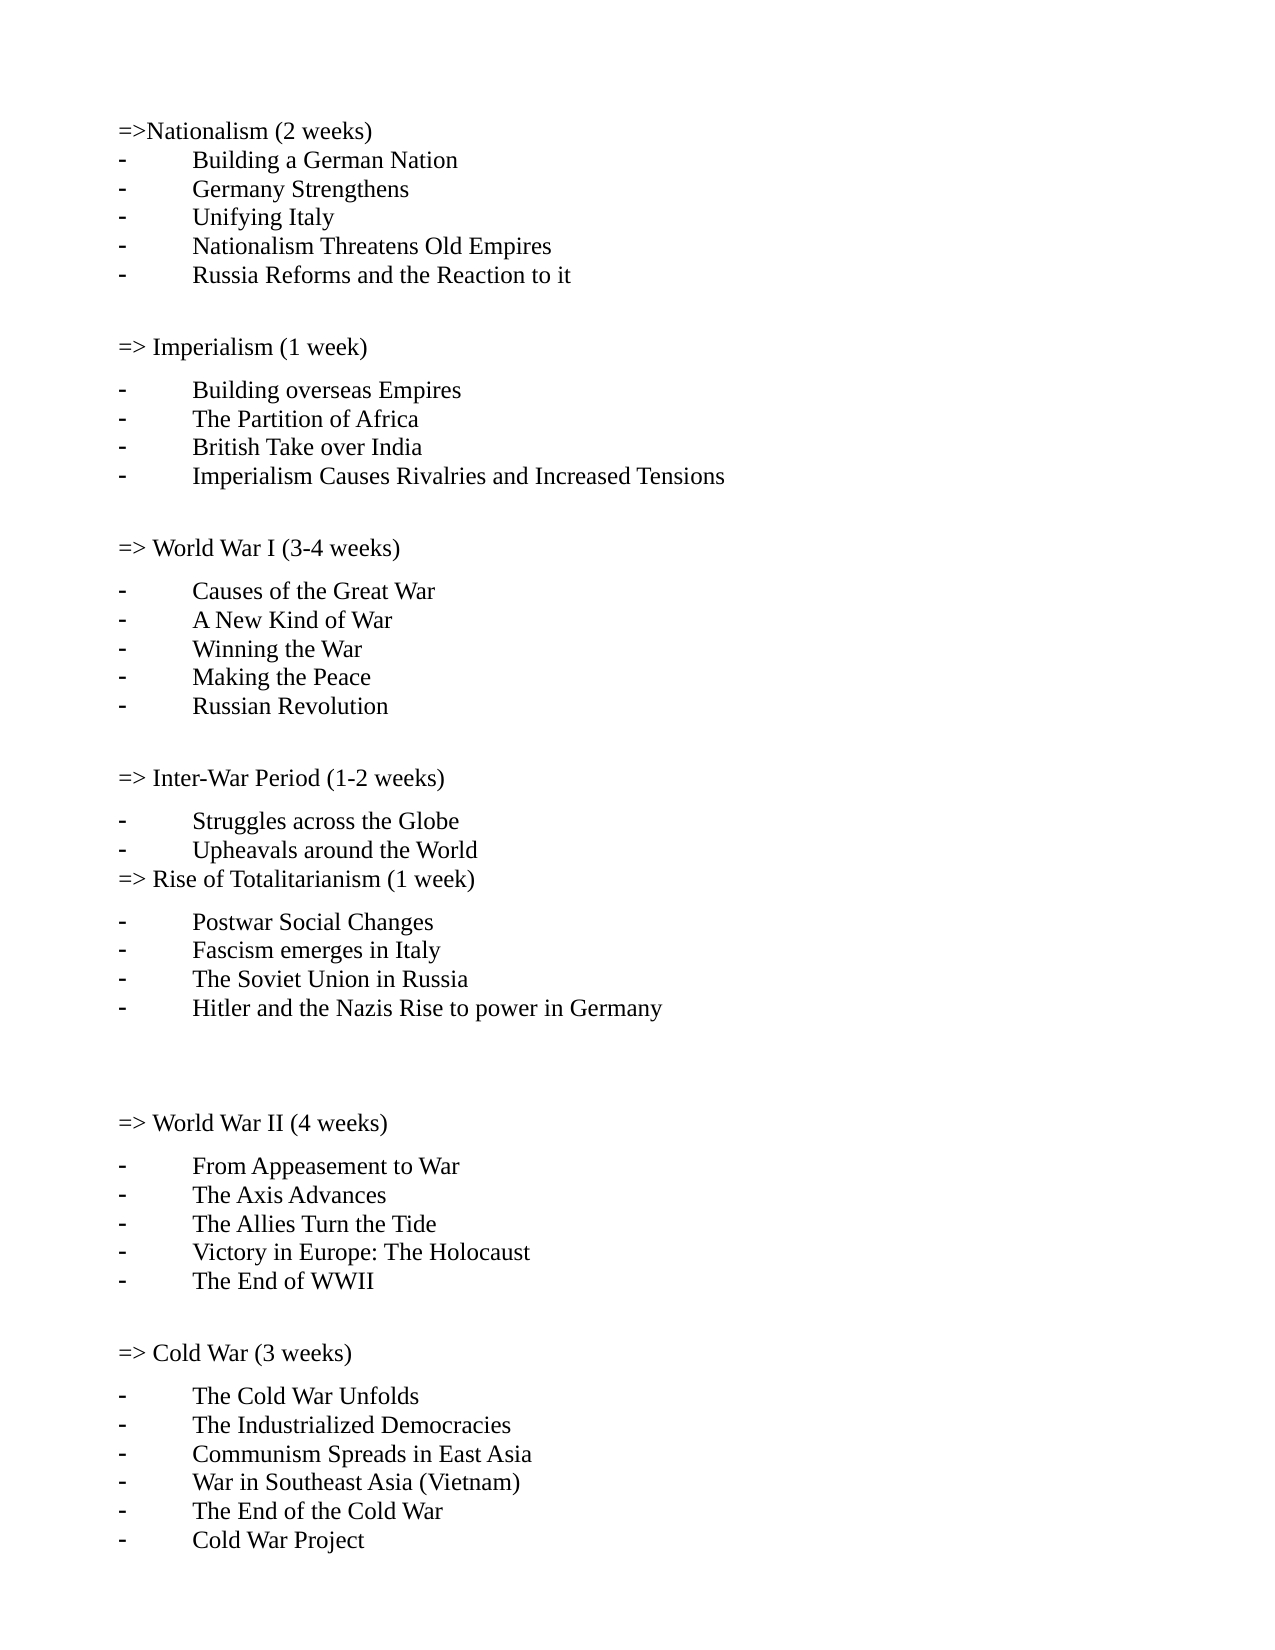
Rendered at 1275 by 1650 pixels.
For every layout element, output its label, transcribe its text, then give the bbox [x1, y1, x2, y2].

list The End of the Cold War [118, 1496, 1157, 1525]
list Fascism emerges in Italy [118, 936, 1157, 964]
list Cold War Project [118, 1525, 1157, 1554]
list War in Southeast Asia (Vietnam) [118, 1467, 1157, 1496]
list Hitler and the Nazis Rise to power in Germany [118, 993, 1157, 1022]
text => World War I (3-4 weeks) [118, 533, 1157, 562]
text =>Nationalism (2 weeks) [118, 116, 1157, 145]
list Germany Strengthens [118, 174, 1157, 202]
list Victory in Europe: The Holocaust [118, 1237, 1157, 1266]
text => Inter-War Period (1-2 weeks) [118, 763, 1157, 792]
list A New Kind of War [118, 605, 1157, 634]
list Russia Reforms and the Reaction to it [118, 260, 1157, 289]
list Building overseas Empires [118, 375, 1157, 404]
list Making the Peace [118, 662, 1157, 691]
text => Rise of Totalitarianism (1 week) [118, 864, 1157, 892]
list The Cold War Unfolds [118, 1381, 1157, 1410]
list Communism Spreads in East Asia [118, 1439, 1157, 1467]
list Nationalism Threatens Old Empires [118, 231, 1157, 260]
list Postwar Social Changes [118, 907, 1157, 936]
list British Take over India [118, 432, 1157, 461]
list The Axis Advances [118, 1180, 1157, 1209]
list The Industrialized Democracies [118, 1410, 1157, 1439]
list Building a German Nation [118, 145, 1157, 174]
list Winning the War [118, 634, 1157, 662]
list Russian Revolution [118, 691, 1157, 720]
list The Allies Turn the Tide [118, 1209, 1157, 1237]
list From Appeasement to War [118, 1151, 1157, 1180]
text => Cold War (3 weeks) [118, 1338, 1157, 1367]
list Struggles across the Globe [118, 806, 1157, 835]
list Causes of the Great War [118, 576, 1157, 605]
list Unifying Italy [118, 202, 1157, 231]
text => Imperialism (1 week) [118, 332, 1157, 361]
list The Soviet Union in Russia [118, 964, 1157, 993]
list Upheavals around the World [118, 835, 1157, 864]
list Imperialism Causes Rivalries and Increased Tensions [118, 461, 1157, 490]
text => World War II (4 weeks) [118, 1108, 1157, 1137]
list The End of WWII [118, 1266, 1157, 1295]
list The Partition of Africa [118, 404, 1157, 432]
